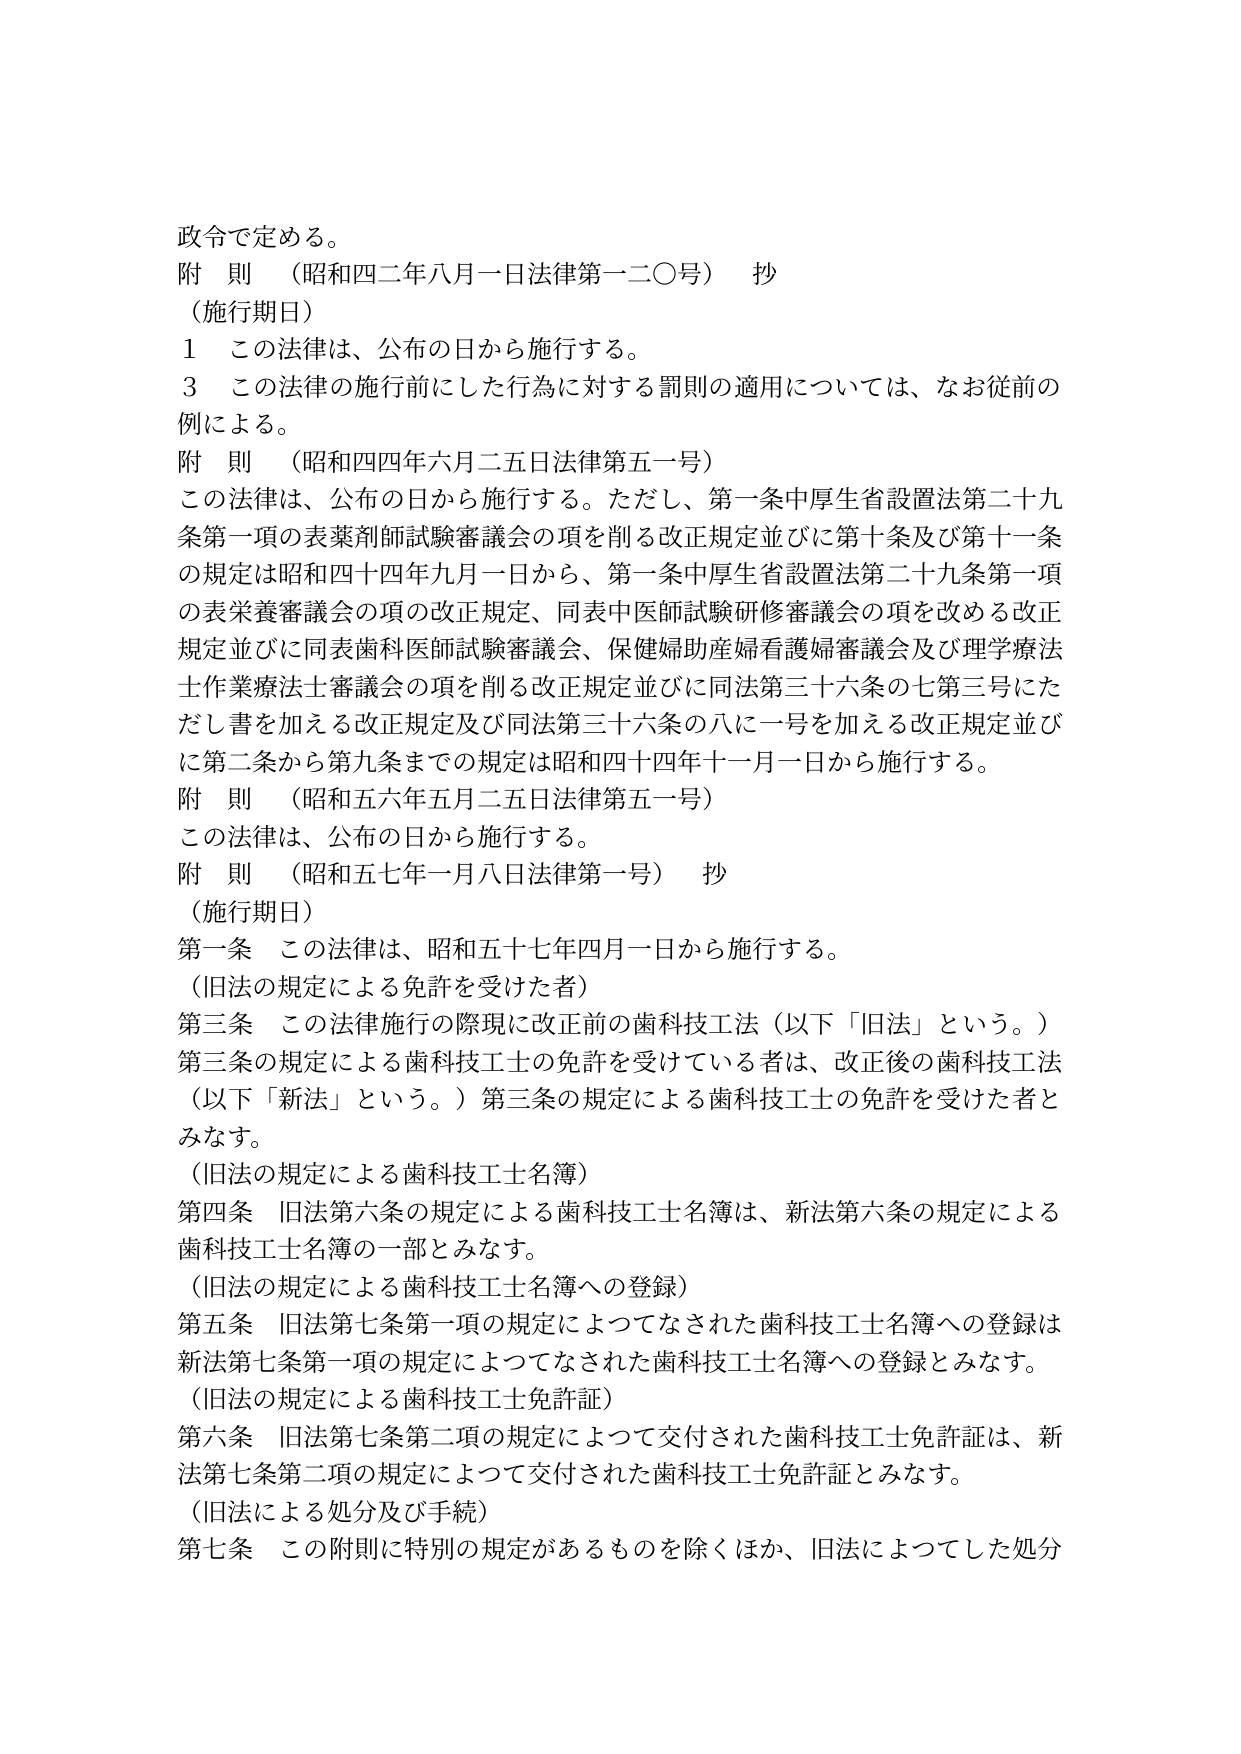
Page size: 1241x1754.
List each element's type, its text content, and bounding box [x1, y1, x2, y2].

text 第一条 この法律は、昭和五十七年四月一日から施行する。 [177, 929, 1063, 967]
text ３ この法律の施行前にした行為に対する罰則の適用については、なお従前の例による。 [177, 367, 1063, 442]
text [177, 1529, 1063, 1567]
text （旧法の規定による歯科技工士名簿への登録） [177, 1267, 1063, 1304]
text 第四条 旧法第六条の規定による歯科技工士名簿は、新法第六条の規定による歯科技工士名簿の一部とみなす。 [177, 1192, 1063, 1267]
text 附 則 （昭和五六年五月二五日法律第五一号） [177, 779, 1063, 817]
text （施行期日） [177, 292, 1063, 329]
text 第五条 旧法第七条第一項の規定によつてなされた歯科技工士名簿への登録は、新法第七条第一項の規定によつてなされた歯科技工士名簿への登録とみなす。 [177, 1304, 1063, 1379]
text （旧法の規定による歯科技工士名簿） [177, 1154, 1063, 1192]
text 第三条 この法律施行の際現に改正前の歯科技工法（以下「旧法」という。）第三条の規定による歯科技工士の免許を受けている者は、改正後の歯科技工法（以下「新法」という。）第三条の規定による歯科技工士の免許を受けた者とみなす。 [177, 1004, 1063, 1154]
text 附 則 （昭和四二年八月一日法律第一二〇号） 抄 [177, 254, 1063, 292]
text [177, 217, 1063, 254]
text この法律は、公布の日から施行する。 [177, 817, 1063, 854]
text この法律は、公布の日から施行する。ただし、第一条中厚生省設置法第二十九条第一項の表薬剤師試験審議会の項を削る改正規定並びに第十条及び第十一条の規定は昭和四十四年九月一日から、第一条中厚生省設置法第二十九条第一項の表栄養審議会の項の改正規定、同表中医師試験研修審議会の項を改める改正規定並びに同表歯科医師試験審議会、保健婦助産婦看護婦審議会及び理学療法士作業療法士審議会の項を削る改正規定並びに同法第三十六条の七第三号にただし書を加える改正規定及び同法第三十六条の八に一号を加える改正規定並びに第二条から第九条までの規定は昭和四十四年十一月一日から施行する。 [177, 479, 1063, 779]
text （旧法の規定による免許を受けた者） [177, 967, 1063, 1004]
text 附 則 （昭和五七年一月八日法律第一号） 抄 [177, 854, 1063, 892]
text 第六条 旧法第七条第二項の規定によつて交付された歯科技工士免許証は、新法第七条第二項の規定によつて交付された歯科技工士免許証とみなす。 [177, 1417, 1063, 1492]
text 附 則 （昭和四四年六月二五日法律第五一号） [177, 442, 1063, 479]
text （旧法の規定による歯科技工士免許証） [177, 1379, 1063, 1417]
text （施行期日） [177, 892, 1063, 929]
text （旧法による処分及び手続） [177, 1492, 1063, 1529]
text １ この法律は、公布の日から施行する。 [177, 329, 1063, 367]
